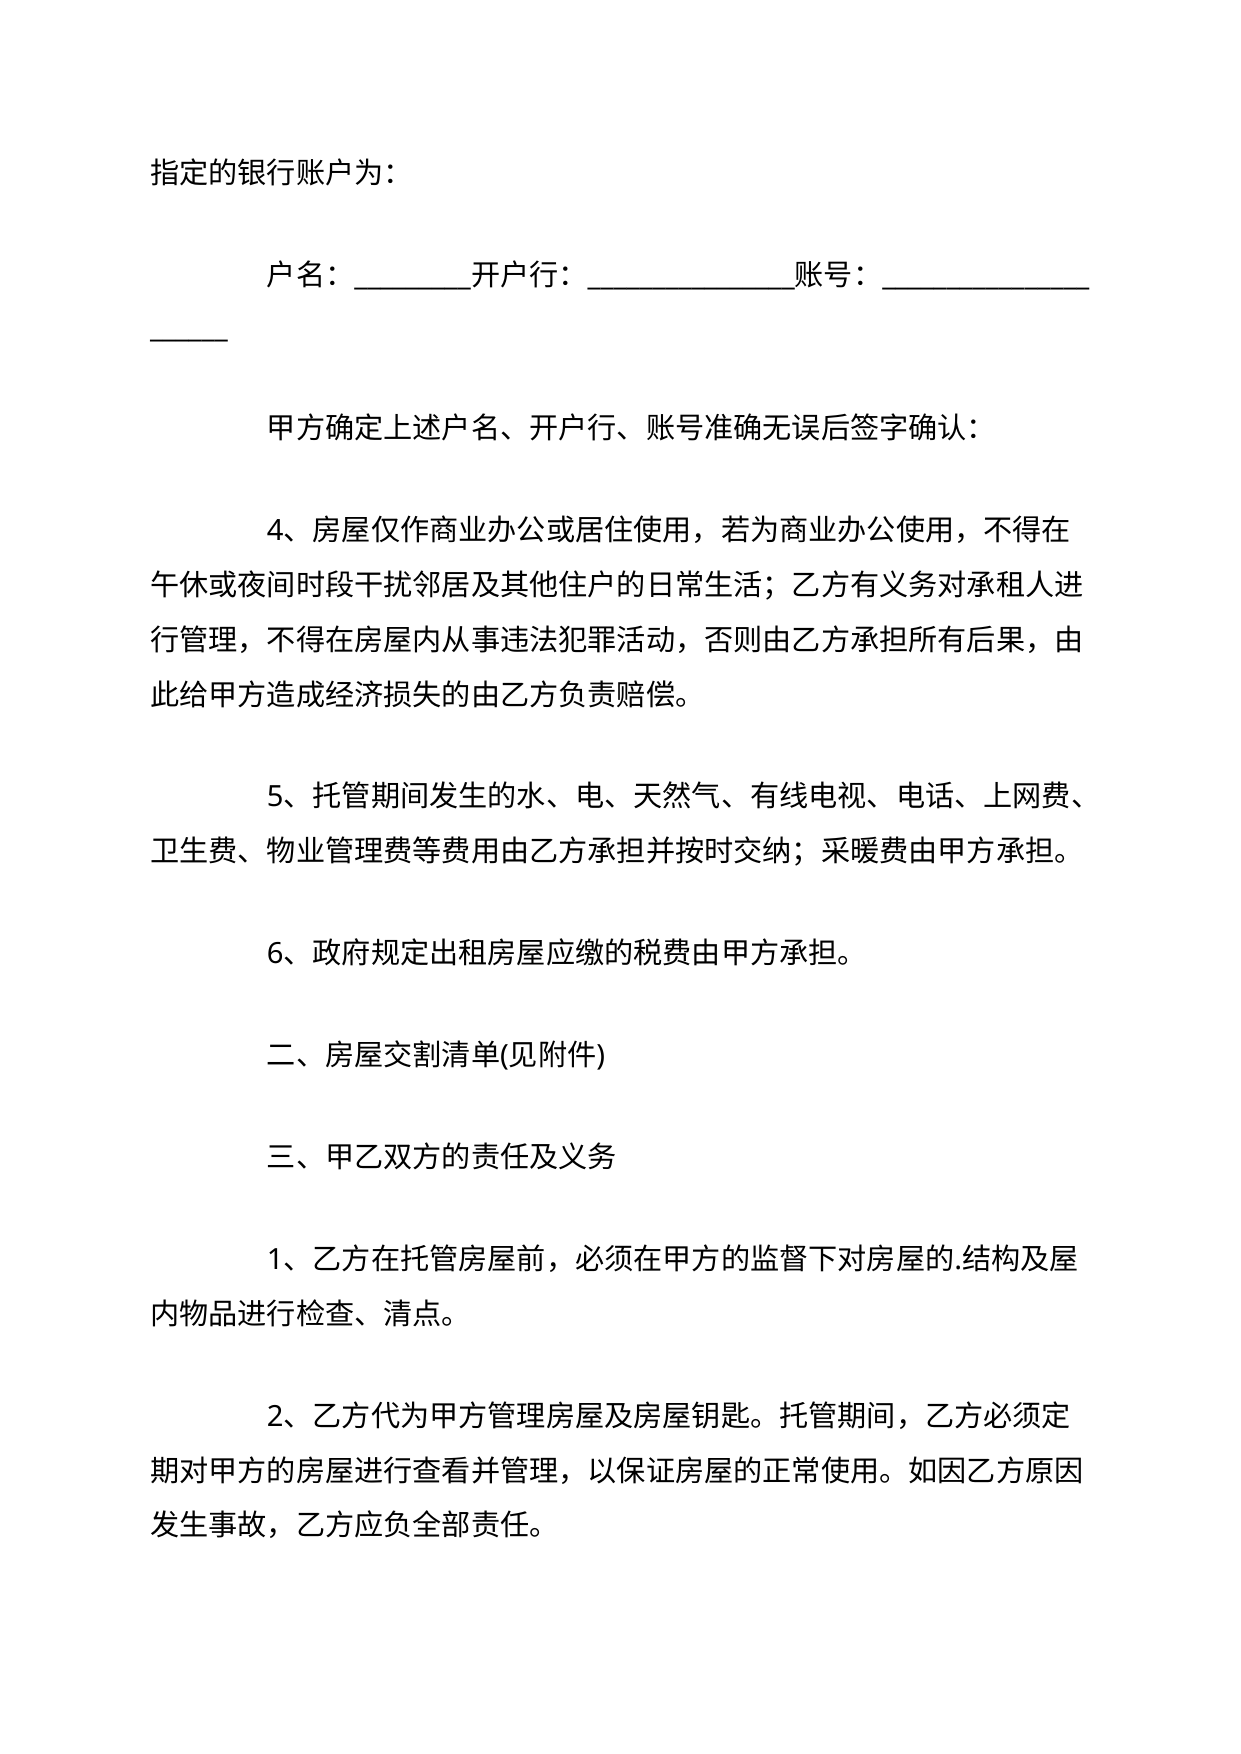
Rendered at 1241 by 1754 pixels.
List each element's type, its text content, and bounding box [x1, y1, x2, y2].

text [150, 150, 1090, 192]
text 三、甲乙双方的责任及义务 [150, 1133, 1090, 1176]
text 5、托管期间发生的水、电、天然气、有线电视、电话、上网费、卫生费、物业管理费等费用由乙方承担并按时交纳；采暖费由甲方承担。 [150, 773, 1090, 870]
text 2、乙方代为甲方管理房屋及房屋钥匙。托管期间，乙方必须定期对甲方的房屋进行查看并管理，以保证房屋的正常使用。如因乙方原因发生事故，乙方应负全部责任。 [150, 1392, 1090, 1544]
text 户名：_________开户行：________________账号：______________________ [150, 252, 1090, 346]
text 1、乙方在托管房屋前，必须在甲方的监督下对房屋的.结构及屋内物品进行检查、清点。 [150, 1235, 1090, 1333]
text 4、房屋仅作商业办公或居住使用，若为商业办公使用，不得在午休或夜间时段干扰邻居及其他住户的日常生活；乙方有义务对承租人进行管理，不得在房屋内从事违法犯罪活动，否则由乙方承担所有后果，由此给甲方造成经济损失的由乙方负责赔偿。 [150, 506, 1090, 713]
text 二、房屋交割清单(见附件) [150, 1032, 1090, 1074]
text 6、政府规定出租房屋应缴的税费由甲方承担。 [150, 929, 1090, 972]
text 甲方确定上述户名、开户行、账号准确无误后签字确认： [150, 404, 1090, 447]
